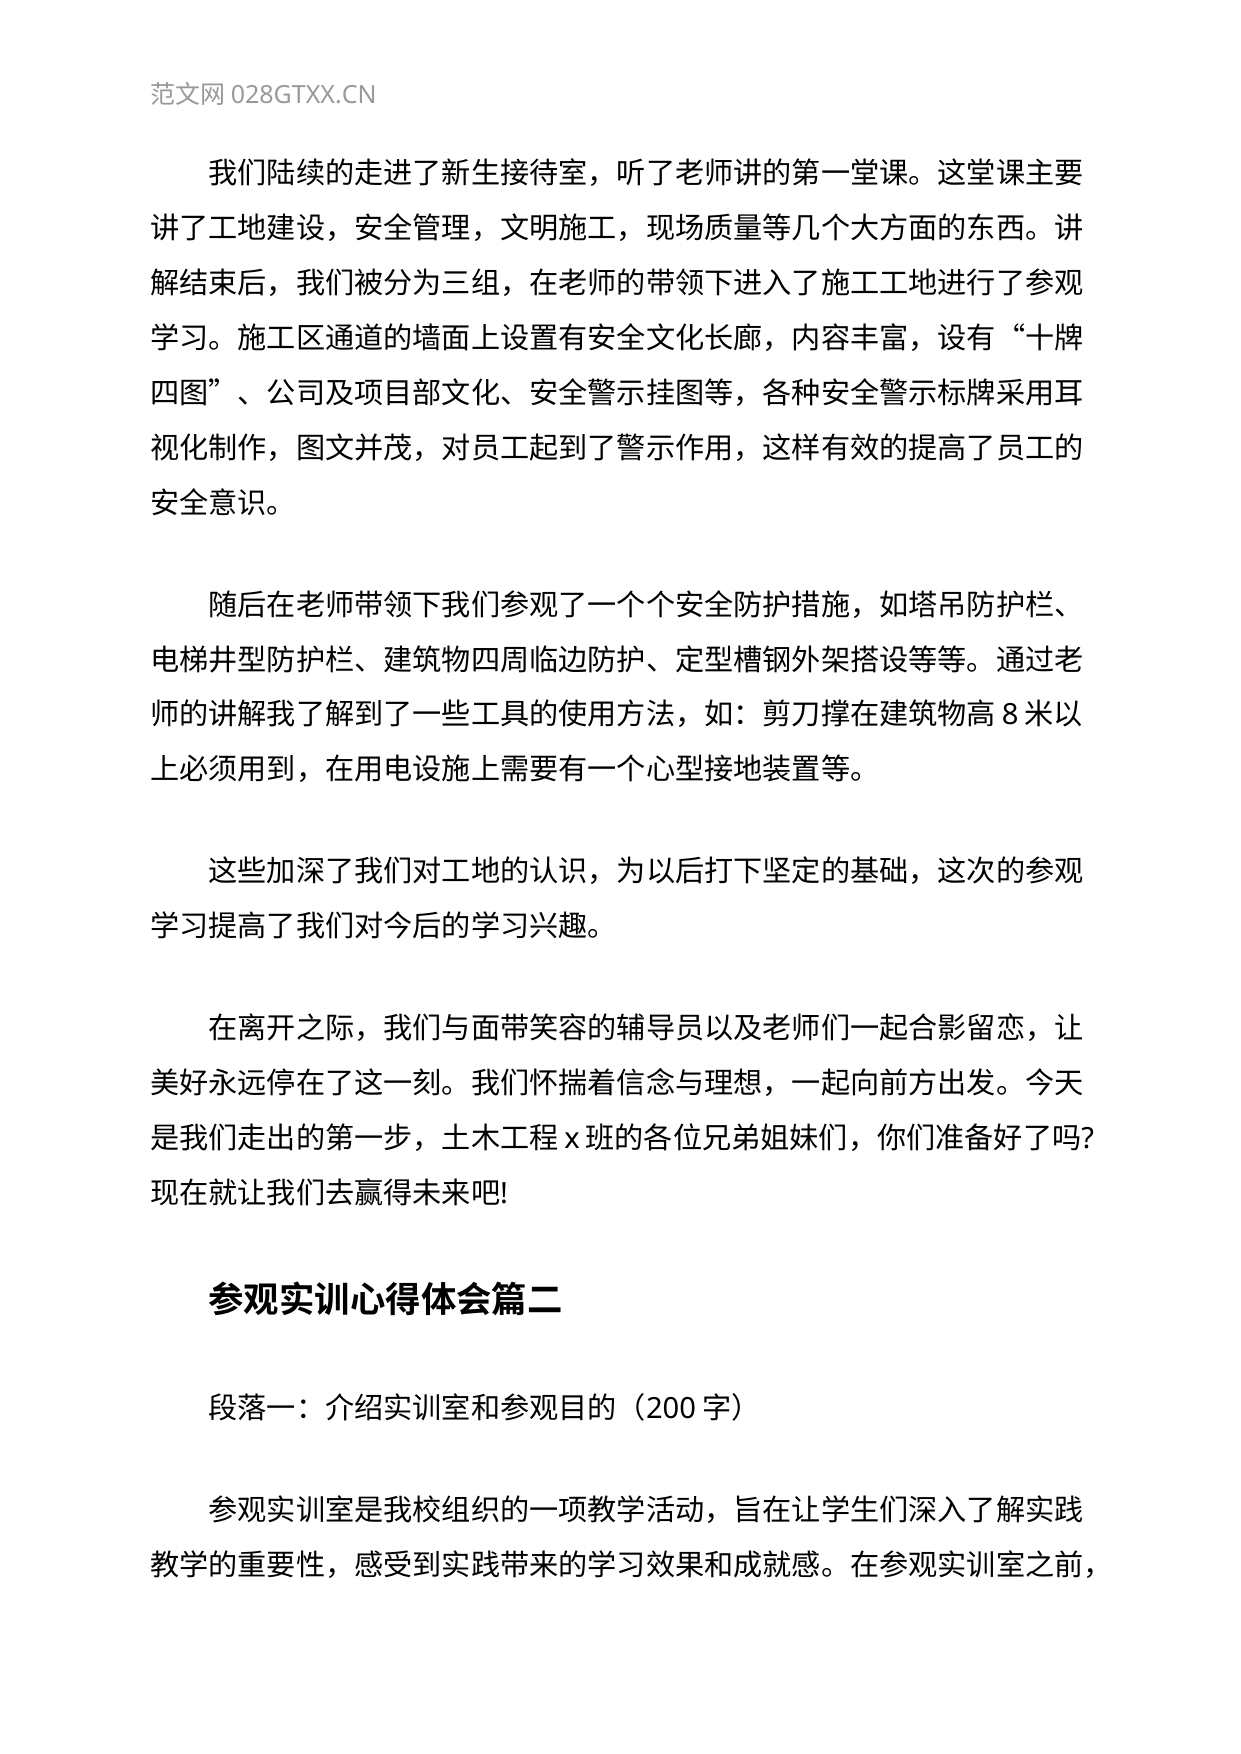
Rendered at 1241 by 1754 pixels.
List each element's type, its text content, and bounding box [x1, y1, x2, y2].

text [150, 1487, 1090, 1584]
text 这些加深了我们对工地的认识，为以后打下坚定的基础，这次的参观学习提高了我们对今后的学习兴趣。 [150, 848, 1090, 945]
text 在离开之际，我们与面带笑容的辅导员以及老师们一起合影留恋，让美好永远停在了这一刻。我们怀揣着信念与理想，一起向前方出发。今天是我们走出的第一步，土木工程x班的各位兄弟姐妹们，你们准备好了吗?现在就让我们去赢得未来吧! [150, 1004, 1090, 1212]
text 随后在老师带领下我们参观了一个个安全防护措施，如塔吊防护栏、电梯井型防护栏、建筑物四周临边防护、定型槽钢外架搭设等等。通过老师的讲解我了解到了一些工具的使用方法，如：剪刀撑在建筑物高8米以上必须用到，在用电设施上需要有一个心型接地装置等。 [150, 581, 1090, 788]
text 段落一：介绍实训室和参观目的（200字） [150, 1384, 1090, 1427]
text 参观实训心得体会篇二 [150, 1271, 1090, 1322]
text 我们陆续的走进了新生接待室，听了老师讲的第一堂课。这堂课主要讲了工地建设，安全管理，文明施工，现场质量等几个大方面的东西。讲解结束后，我们被分为三组，在老师的带领下进入了施工工地进行了参观学习。施工区通道的墙面上设置有安全文化长廊，内容丰富，设有“十牌四图”、公司及项目部文化、安全警示挂图等，各种安全警示标牌采用耳视化制作，图文并茂，对员工起到了警示作用，这样有效的提高了员工的安全意识。 [150, 150, 1090, 522]
